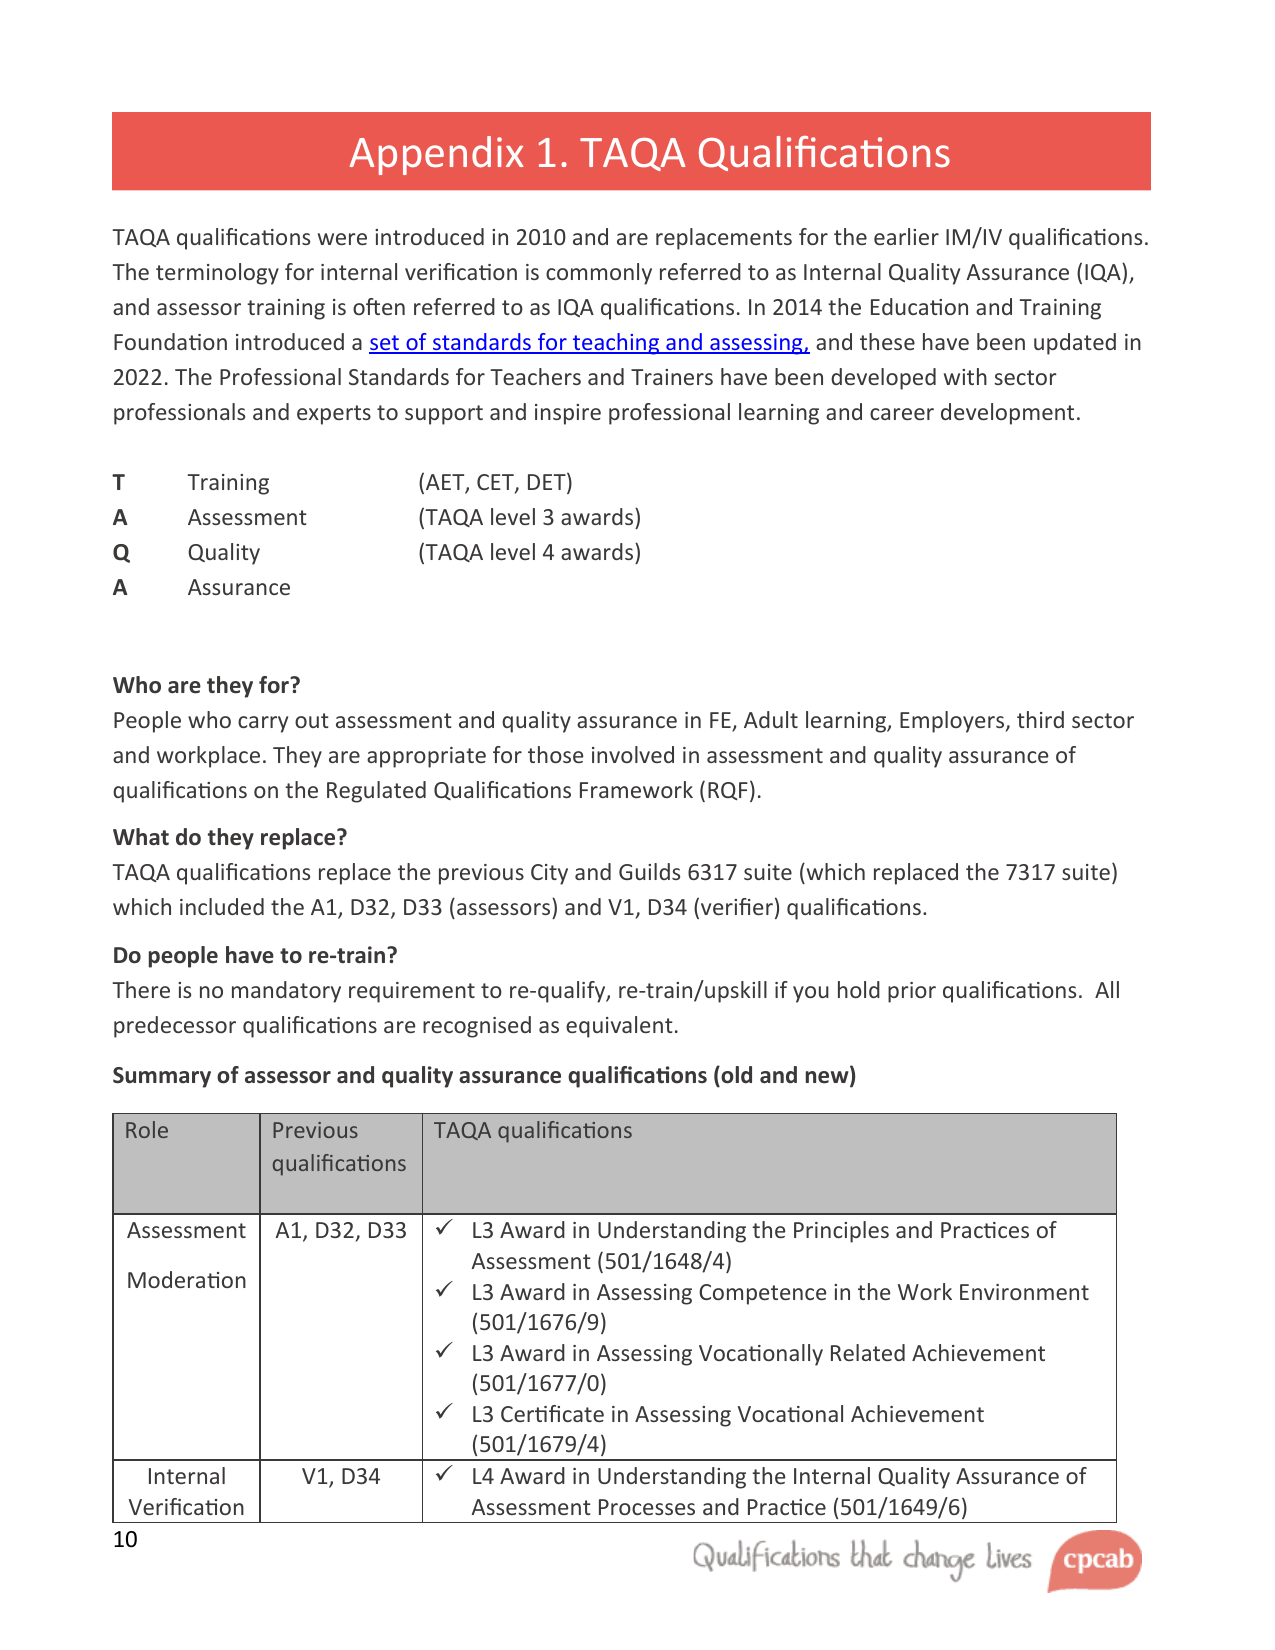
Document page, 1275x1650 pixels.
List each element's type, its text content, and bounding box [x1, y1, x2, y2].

text Do people have to re-train? [112, 939, 1163, 969]
text Summary of assessor and quality assurance qualifications (old and new) [112, 1059, 1163, 1090]
text TAQA qualifications were introduced in 2010 and are replacements for the earlier IM/IV qualifications. The terminology for internal verification is commonly referred to as Internal Quality Assurance (IQA), and assessor training is often referred to as IQA qualifications. In 2014 the Education and Training Foundation introduced a set of standards for teaching and assessing, and these have been updated in 2022. The Professional Standards for Teachers and Trainers have been developed with sector professionals and experts to support and inspire professional learning and career development. [112, 221, 1163, 426]
table_header Previous qualifications [261, 1114, 422, 1213]
table_header TAQA qualifications [423, 1114, 1116, 1213]
text T Training (AET, CET, DET) [112, 466, 1163, 496]
text A Assurance [112, 571, 1163, 601]
table_cell Assessment Moderation [114, 1215, 259, 1459]
table_header Role [114, 1114, 259, 1213]
text What do they replace? [112, 821, 1163, 852]
text There is no mandatory requirement to re-qualify, re-train/upskill if you hold prior qualifications. All predecessor qualifications are recognised as equivalent. [112, 974, 1163, 1039]
table_cell V1, D34 [261, 1461, 422, 1521]
picture [693, 1530, 1142, 1593]
text A Assessment (TAQA level 3 awards) [112, 501, 1163, 531]
text Q Quality (TAQA level 4 awards) [112, 536, 1163, 566]
text TAQA qualifications replace the previous City and Guilds 6317 suite (which replaced the 7317 suite) which included the A1, D32, D33 (assessors) and V1, D34 (verifier) qualifications. [112, 856, 1163, 922]
text People who carry out assessment and quality assurance in FE, Adult learning, Employers, third sector and workplace. They are appropriate for those involved in assessment and quality assurance of qualifications on the Regulated Qualifications Framework (RQF). [112, 704, 1163, 804]
table_cell L3 Award in Understanding the Principles and Practices of Assessment (501/1648/4) L3 Award in Assessing Competence in the Work Environment (501/1676/9) L3 Award in Assessing Vocationally Related Achievement (501/1677/0) L3 Certificate in Assessing Vocational Achievement (501/1679/4) [423, 1215, 1116, 1459]
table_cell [114, 1461, 259, 1521]
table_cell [423, 1461, 1116, 1521]
table_cell A1, D32, D33 [261, 1215, 422, 1459]
text Who are they for? [112, 669, 1163, 699]
